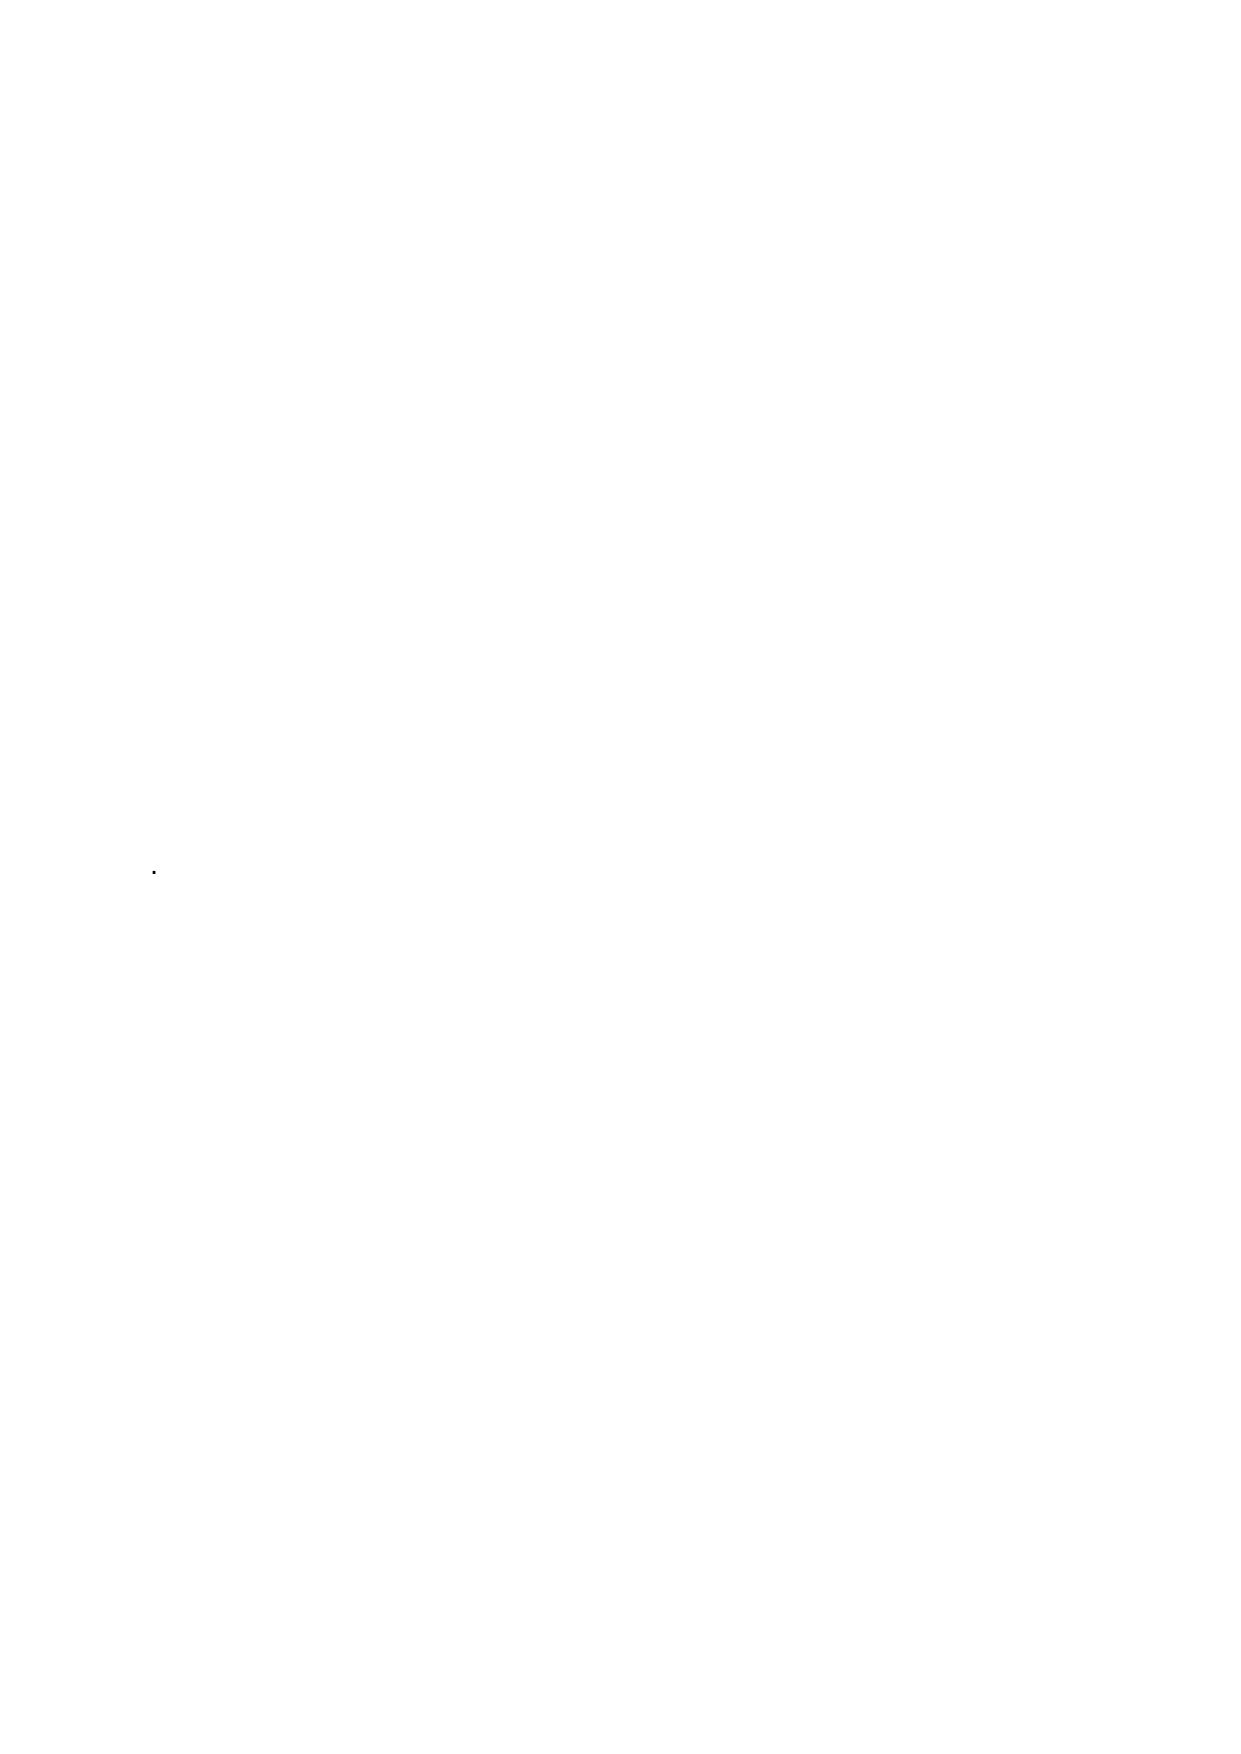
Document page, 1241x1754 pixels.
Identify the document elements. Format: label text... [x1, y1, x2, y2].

text . [150, 847, 1090, 881]
